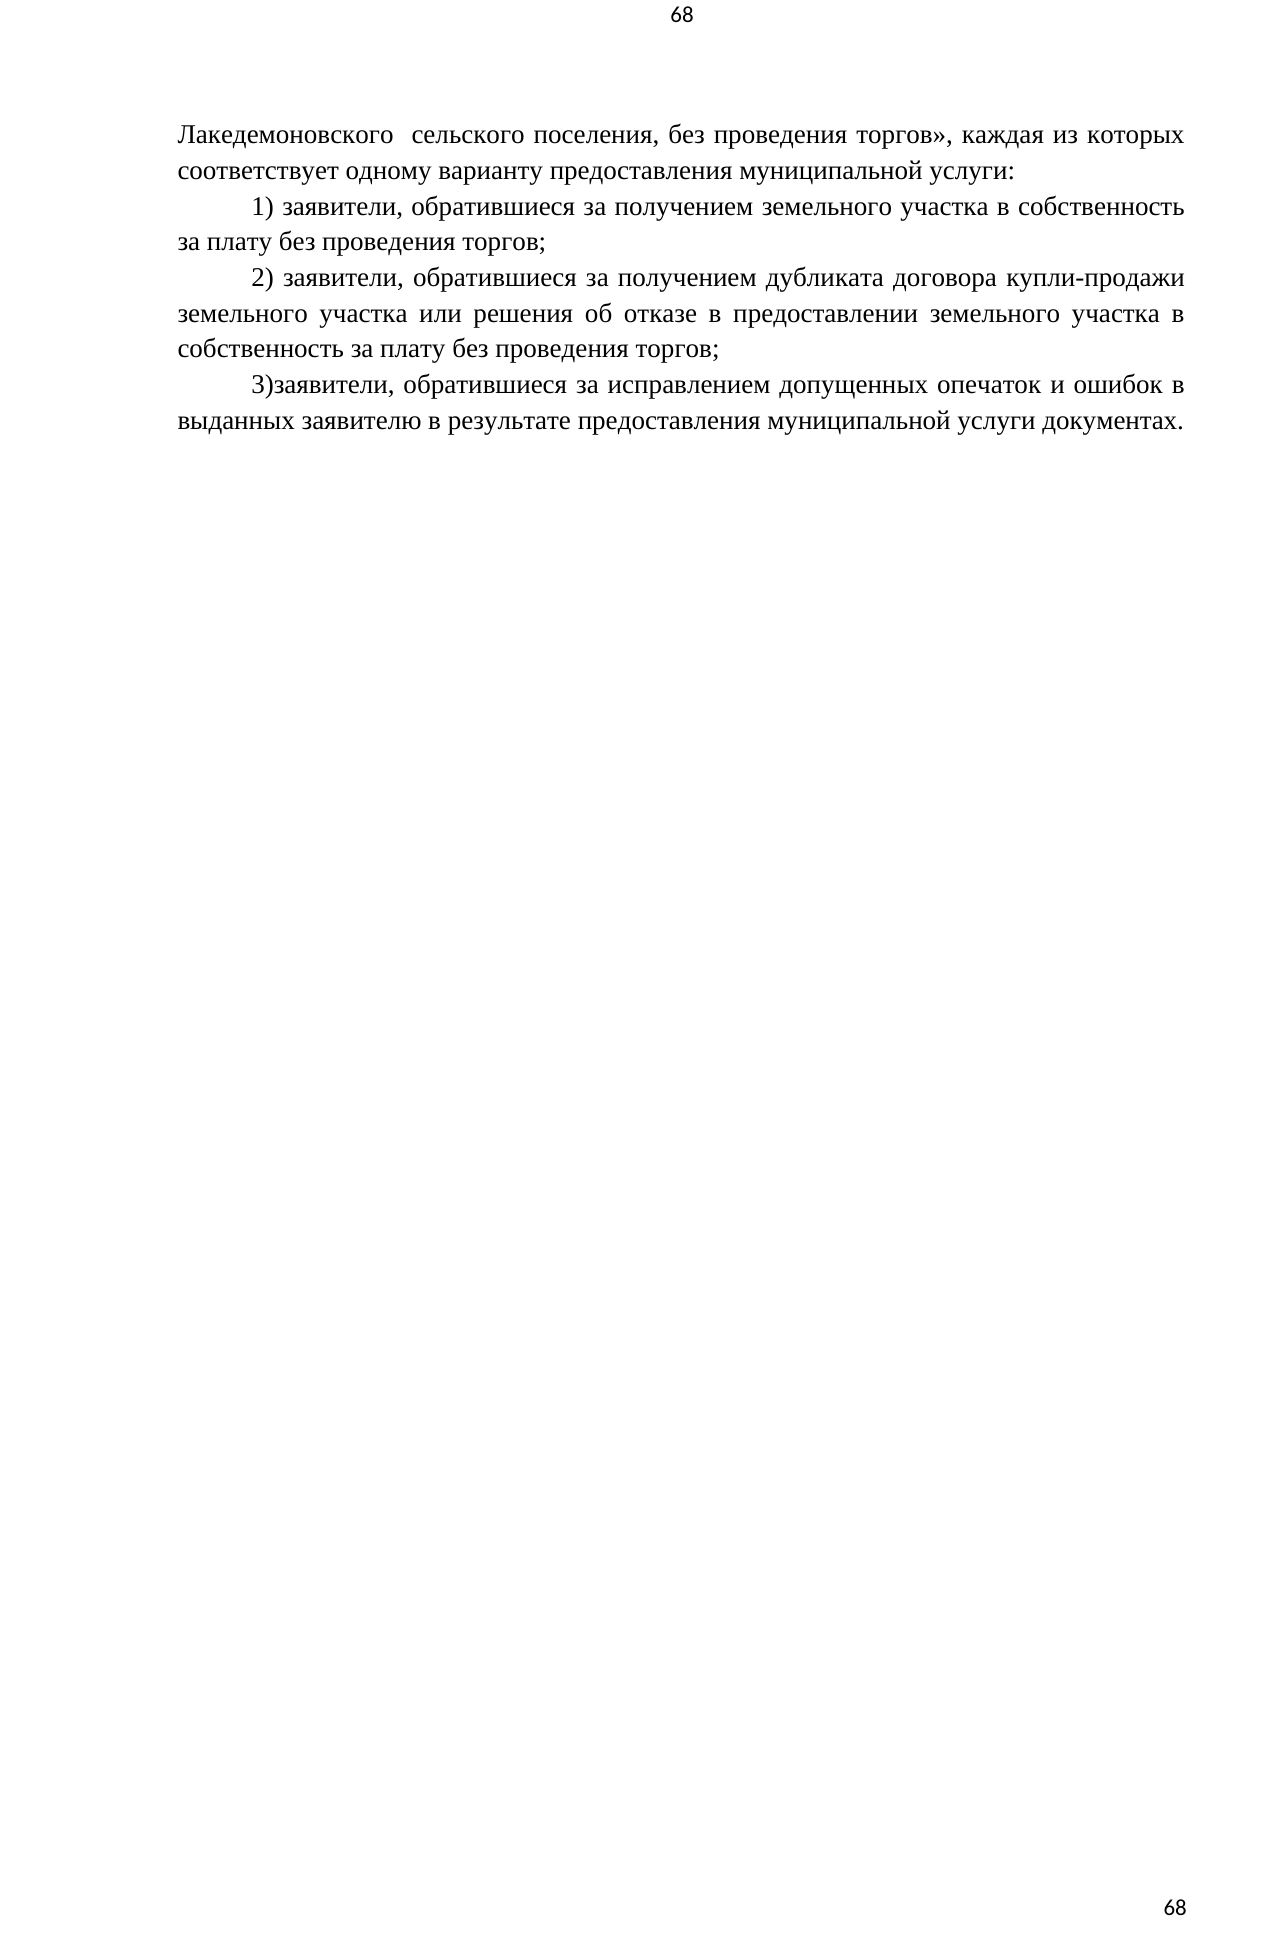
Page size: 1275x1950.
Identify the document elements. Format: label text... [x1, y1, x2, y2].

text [177, 118, 1186, 185]
text 3)заявители, обратившиеся за исправлением допущенных опечаток и ошибок в выданных заявителю в результате предоставления муниципальной услуги документах. [177, 368, 1186, 435]
text 1) заявители, обратившиеся за получением земельного участка в собственность за плату без проведения торгов; [177, 189, 1186, 256]
text 2) заявители, обратившиеся за получением дубликата договора купли-продажи земельного участка или решения об отказе в предоставлении земельного участка в собственность за плату без проведения торгов; [177, 261, 1186, 364]
